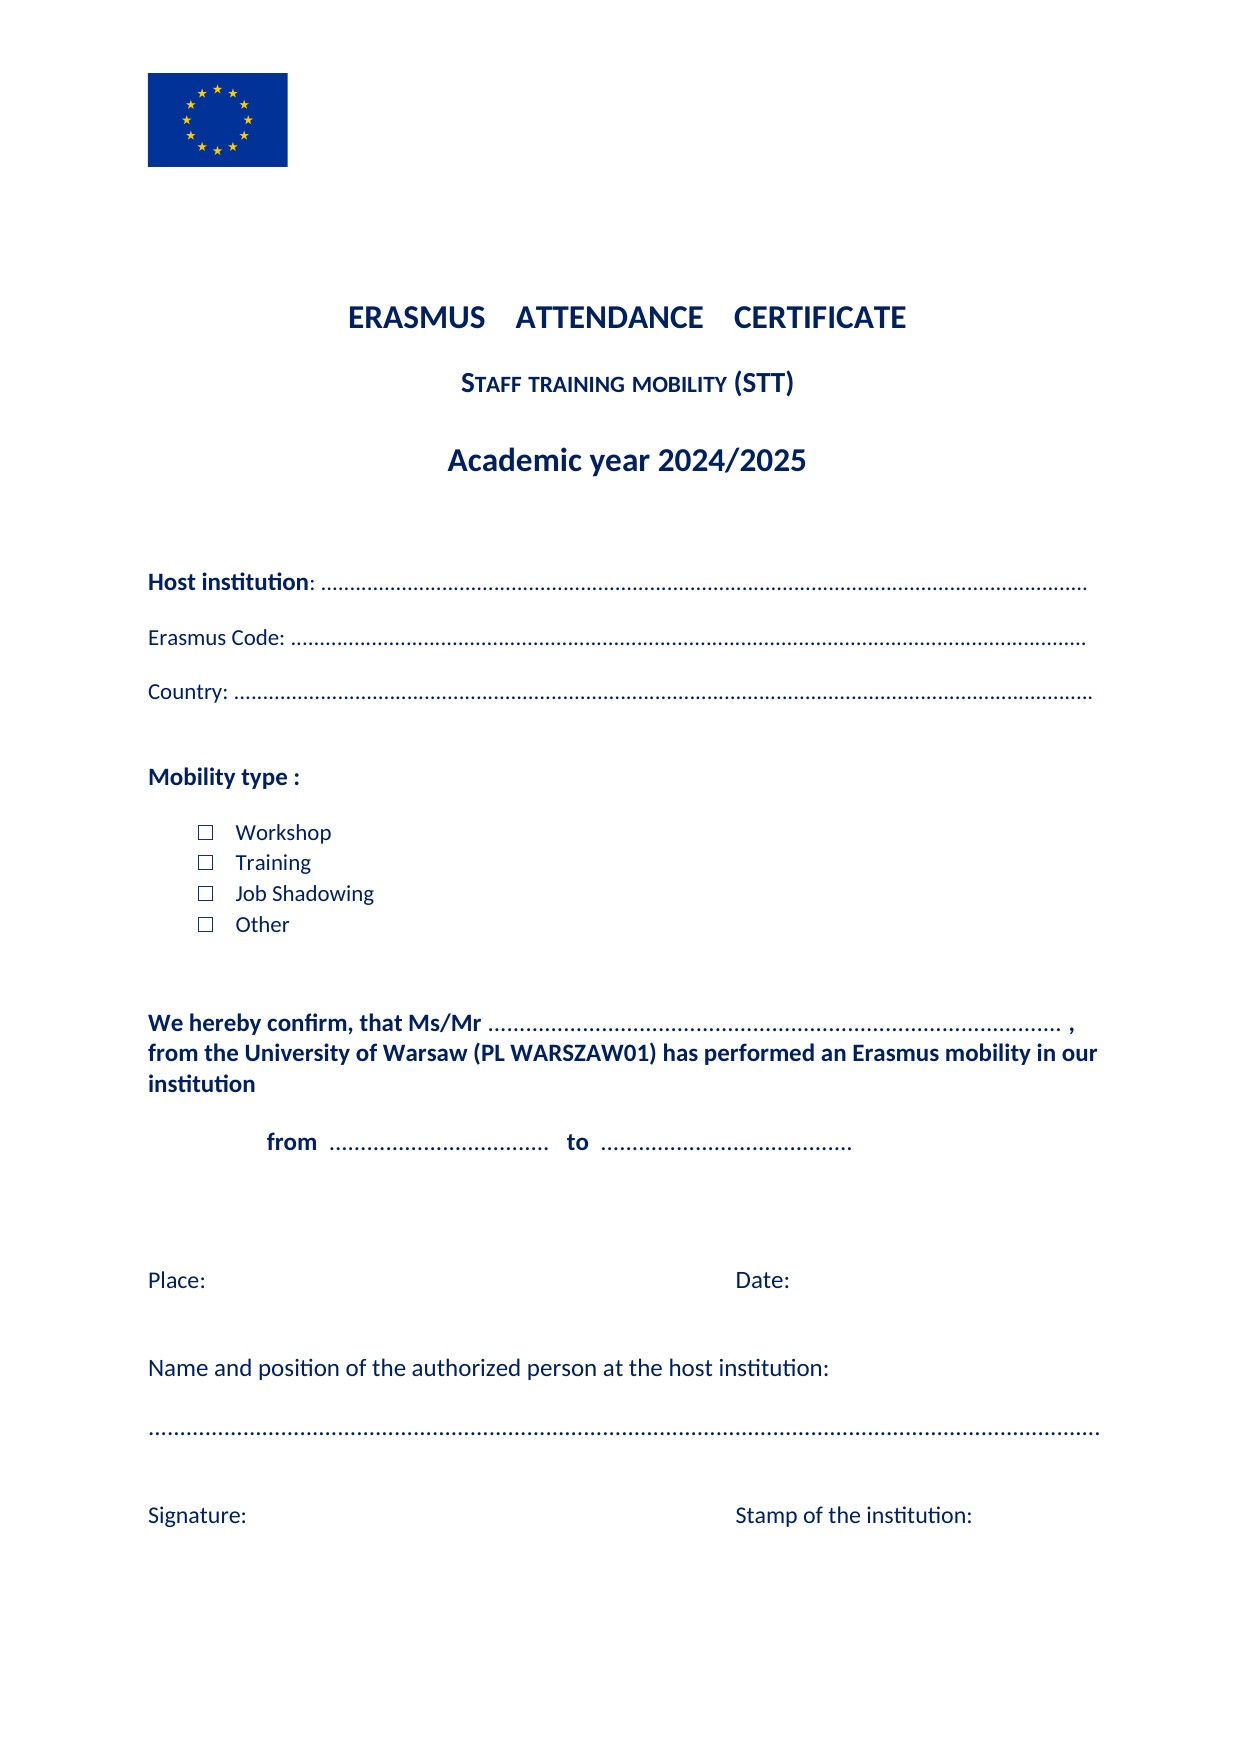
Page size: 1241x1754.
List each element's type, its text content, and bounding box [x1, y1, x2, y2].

text ERASMUS ATTENDANCE CERTIFICATE [148, 296, 1107, 337]
text Place: Date: [148, 1264, 1107, 1295]
list Training [198, 846, 1107, 877]
list Workshop [198, 815, 1107, 846]
text Erasmus Code: .......................................................................................................................................... [148, 623, 1107, 651]
text Staff training mobility (STT) [148, 368, 1107, 399]
text from ................................... to ........................................ [267, 1127, 1107, 1157]
list Job Shadowing [198, 877, 1107, 908]
text We hereby confirm, that Ms/Mr ........................................................................................... , from the (PL WARSZAW01) has performed an Erasmus mobility in our institution [148, 1007, 1107, 1098]
text Host institution: ..................................................................................................................................... [148, 566, 1107, 597]
text ....................................................................................................................................................... [148, 1411, 1107, 1442]
text Signature: Stamp of the institution: [148, 1501, 1107, 1530]
picture [147, 73, 288, 167]
text Academic year 2024/2025 [148, 439, 1107, 480]
text Name and position of the authorized person at the host institution: [148, 1352, 1107, 1383]
text Mobility type : [148, 761, 1107, 791]
list Other [198, 908, 1107, 938]
text Country: ..................................................................................................................................................... [148, 677, 1107, 706]
